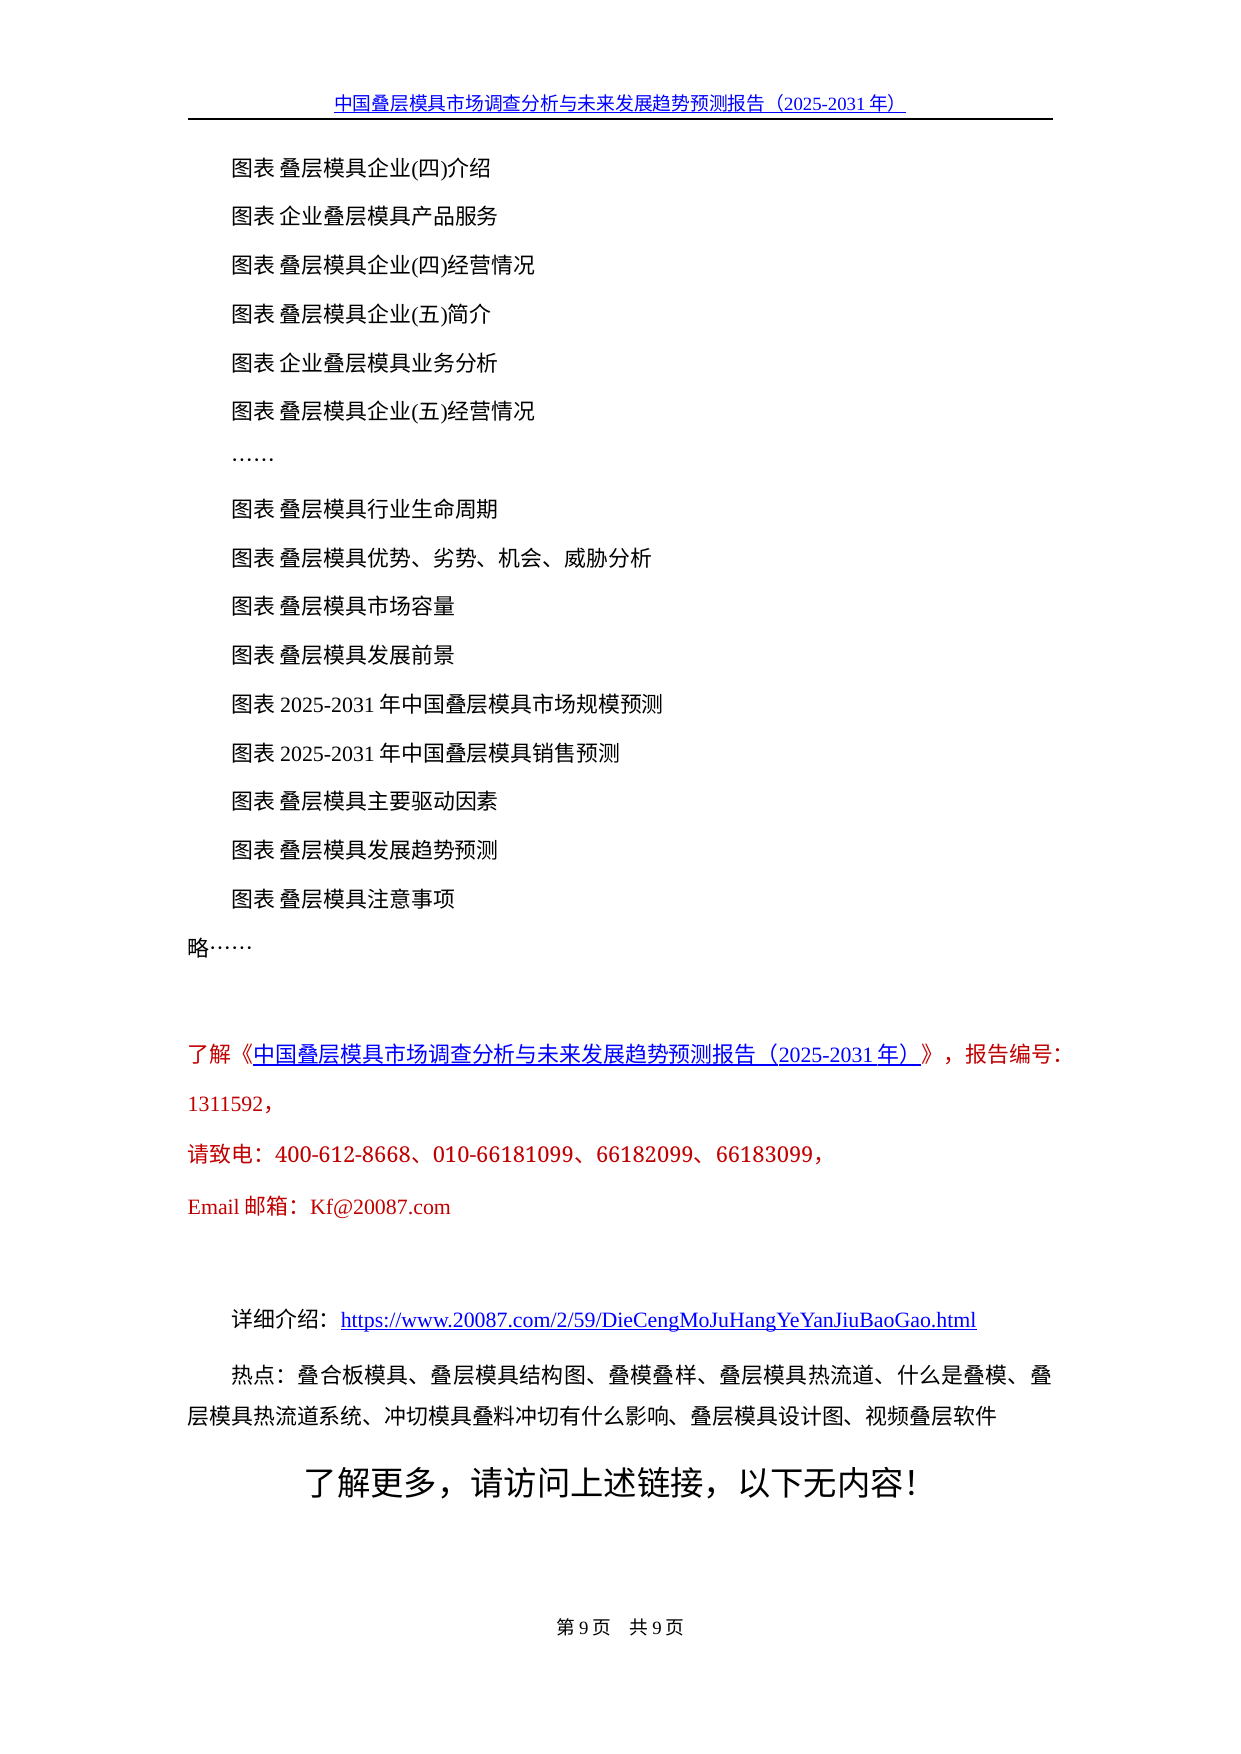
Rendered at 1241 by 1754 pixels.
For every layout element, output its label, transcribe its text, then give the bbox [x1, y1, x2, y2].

text 请致电：400-612-8668、010-66181099、66182099、66183099， [187, 1137, 1053, 1169]
text 了解《中国叠层模具市场调查分析与未来发展趋势预测报告（2025-2031年）》，报告编号：1311592， [187, 1037, 1053, 1118]
text 详细介绍：https://www.20087.com/2/59/DieCengMoJuHangYeYanJiuBaoGao.html [187, 1301, 1053, 1334]
text Email邮箱：Kf@20087.com [187, 1188, 1053, 1221]
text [187, 150, 1053, 963]
title 了解更多，请访问上述链接，以下无内容！ [187, 1449, 1053, 1514]
text 热点：叠合板模具、叠层模具结构图、叠模叠样、叠层模具热流道、什么是叠模、叠层模具热流道系统、冲切模具叠料冲切有什么影响、叠层模具设计图、视频叠层软件 [187, 1358, 1053, 1431]
